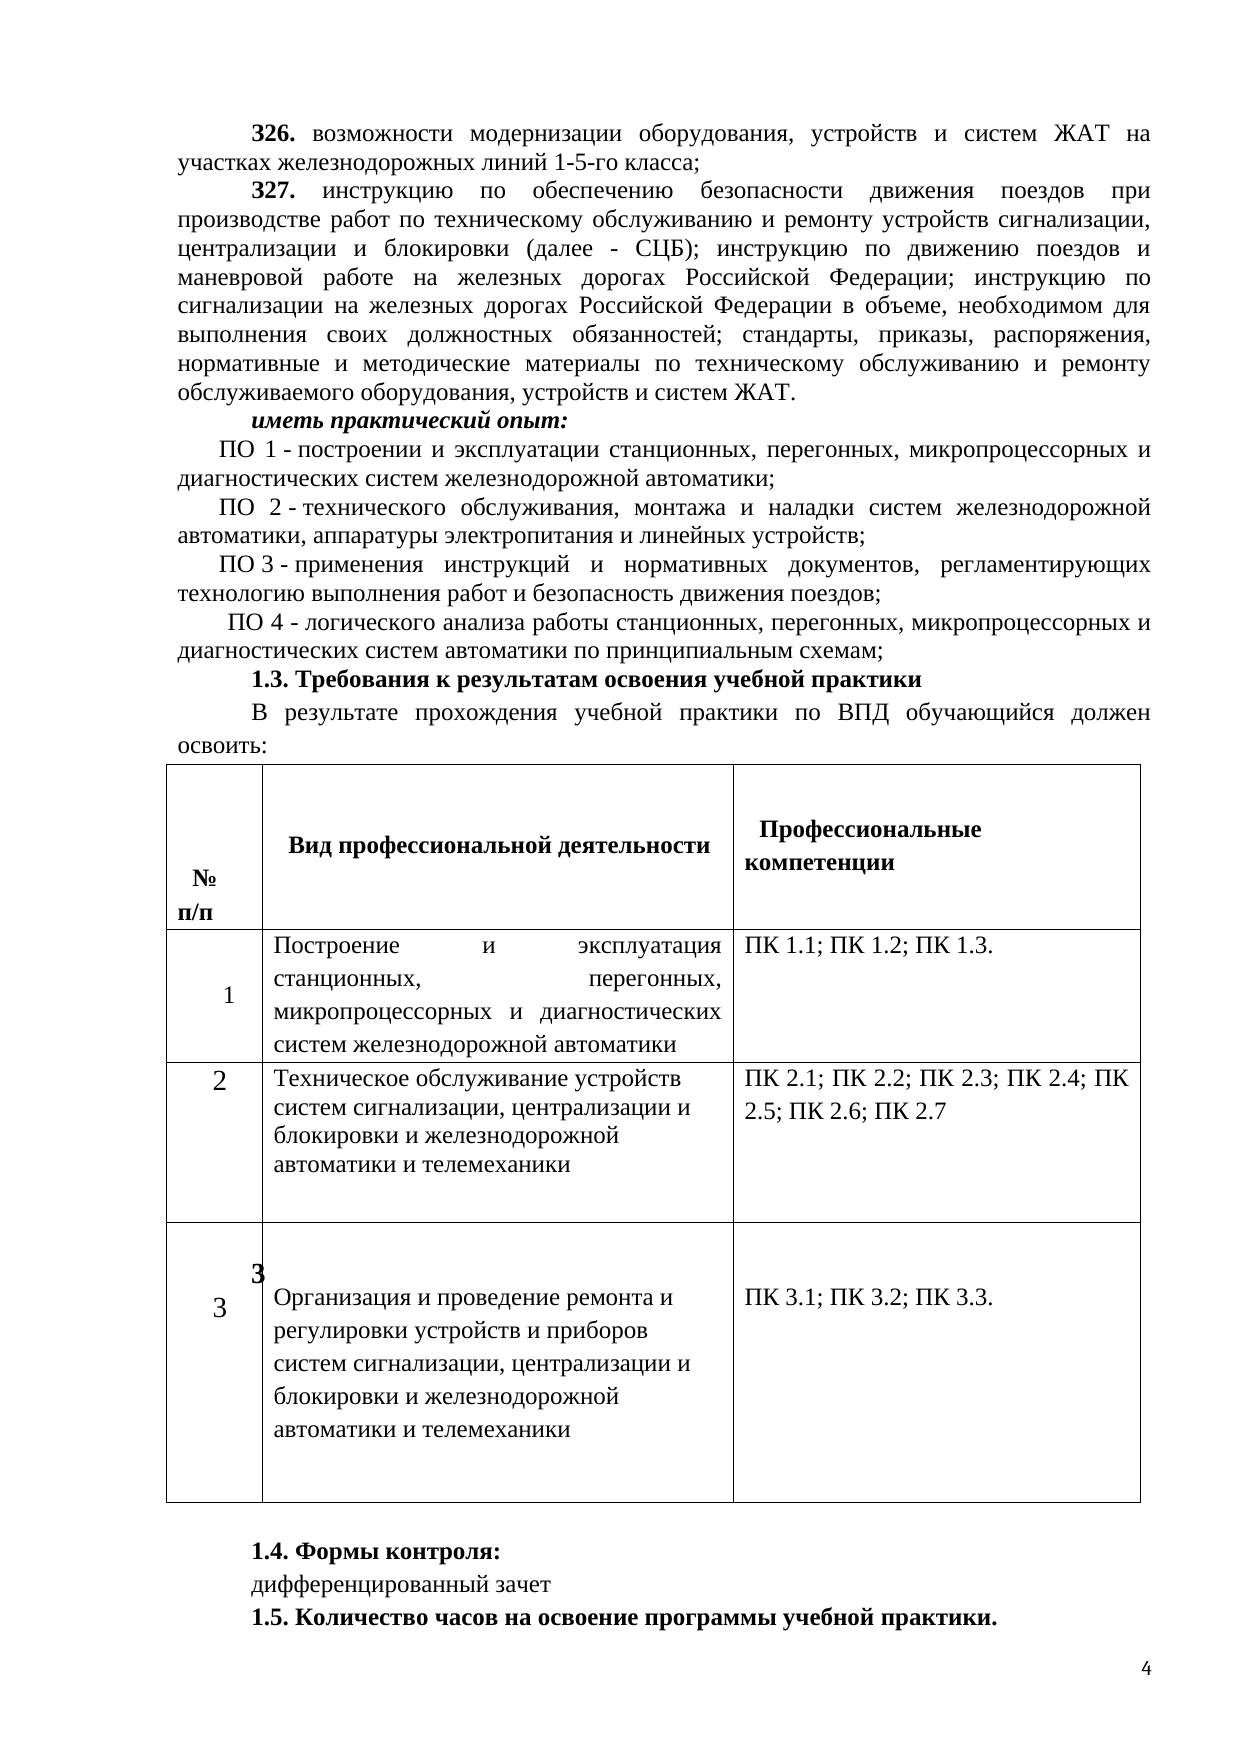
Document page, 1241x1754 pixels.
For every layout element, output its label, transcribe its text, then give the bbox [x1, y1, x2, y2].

table_cell ПК 2.1; ПК 2.2; ПК 2.3; ПК 2.4; ПК 2.5; ПК 2.6; ПК 2.7 [734, 1063, 1140, 1222]
text ПО 1 - построении и эксплуатации станционных, перегонных, микропроцессорных и диагностических систем железнодорожной автоматики; [177, 434, 1152, 492]
text дифференцированный зачет [177, 1569, 1152, 1598]
table_cell 1 [167, 930, 262, 1062]
table_cell Построение и эксплуатация станционных, перегонных, микропроцессорных и диагностических систем железнодорожной автоматики [263, 930, 733, 1062]
table_cell 33 [167, 1223, 262, 1502]
table_header № п/п [167, 765, 262, 929]
text ПО 2 - технического обслуживания, монтажа и наладки систем железнодорожной автоматики, аппаратуры электропитания и линейных устройств; [177, 492, 1152, 549]
table_cell Организация и проведение ремонта и регулировки устройств и приборов систем сигнализации, централизации и блокировки и железнодорожной автоматики и телемеханики [263, 1223, 733, 1502]
text 1.3. Требования к результатам освоения учебной практики [177, 664, 1152, 693]
text З27. инструкцию по обеспечению безопасности движения поездов при производстве работ по техническому обслуживанию и ремонту устройств сигнализации, централизации и блокировки (далее - СЦБ); инструкцию по движению поездов и маневровой работе на железных дорогах Российской Федерации; инструкцию по сигнализации на железных дорогах Российской Федерации в объеме, необходимом для выполнения своих должностных обязанностей; стандарты, приказы, распоряжения, нормативные и методические материалы по техническому обслуживанию и ремонту обслуживаемого оборудования, устройств и систем ЖАТ. [177, 176, 1152, 406]
text ПО 3 - применения инструкций и нормативных документов, регламентирующих технологию выполнения работ и безопасность движения поездов; [177, 549, 1152, 607]
text ПО 4 - логического анализа работы станционных, перегонных, микропроцессорных и диагностических систем автоматики по принципиальным схемам; [164, 607, 1152, 664]
text 1.4. Формы контроля: [177, 1536, 1152, 1564]
text В результате прохождения учебной практики по ВПД обучающийся должен освоить: [177, 697, 1152, 759]
table_cell ПК 3.1; ПК 3.2; ПК 3.3. [734, 1223, 1140, 1502]
table_cell ПК 1.1; ПК 1.2; ПК 1.3. [734, 930, 1140, 1062]
table_cell Техническое обслуживание устройств систем сигнализации, централизации и блокировки и железнодорожной автоматики и телемеханики [263, 1063, 733, 1222]
text иметь практический опыт: [177, 406, 1152, 434]
text 1.5. Количество часов на освоение программы учебной практики. [177, 1602, 1152, 1631]
table_header Вид профессиональной деятельности [263, 765, 733, 929]
table_cell 2 [167, 1063, 262, 1222]
table_header Профессиональные компетенции [734, 765, 1140, 929]
text З26. возможности модернизации оборудования, устройств и систем ЖАТ на участках железнодорожных линий 1-5-го класса; [177, 118, 1152, 176]
